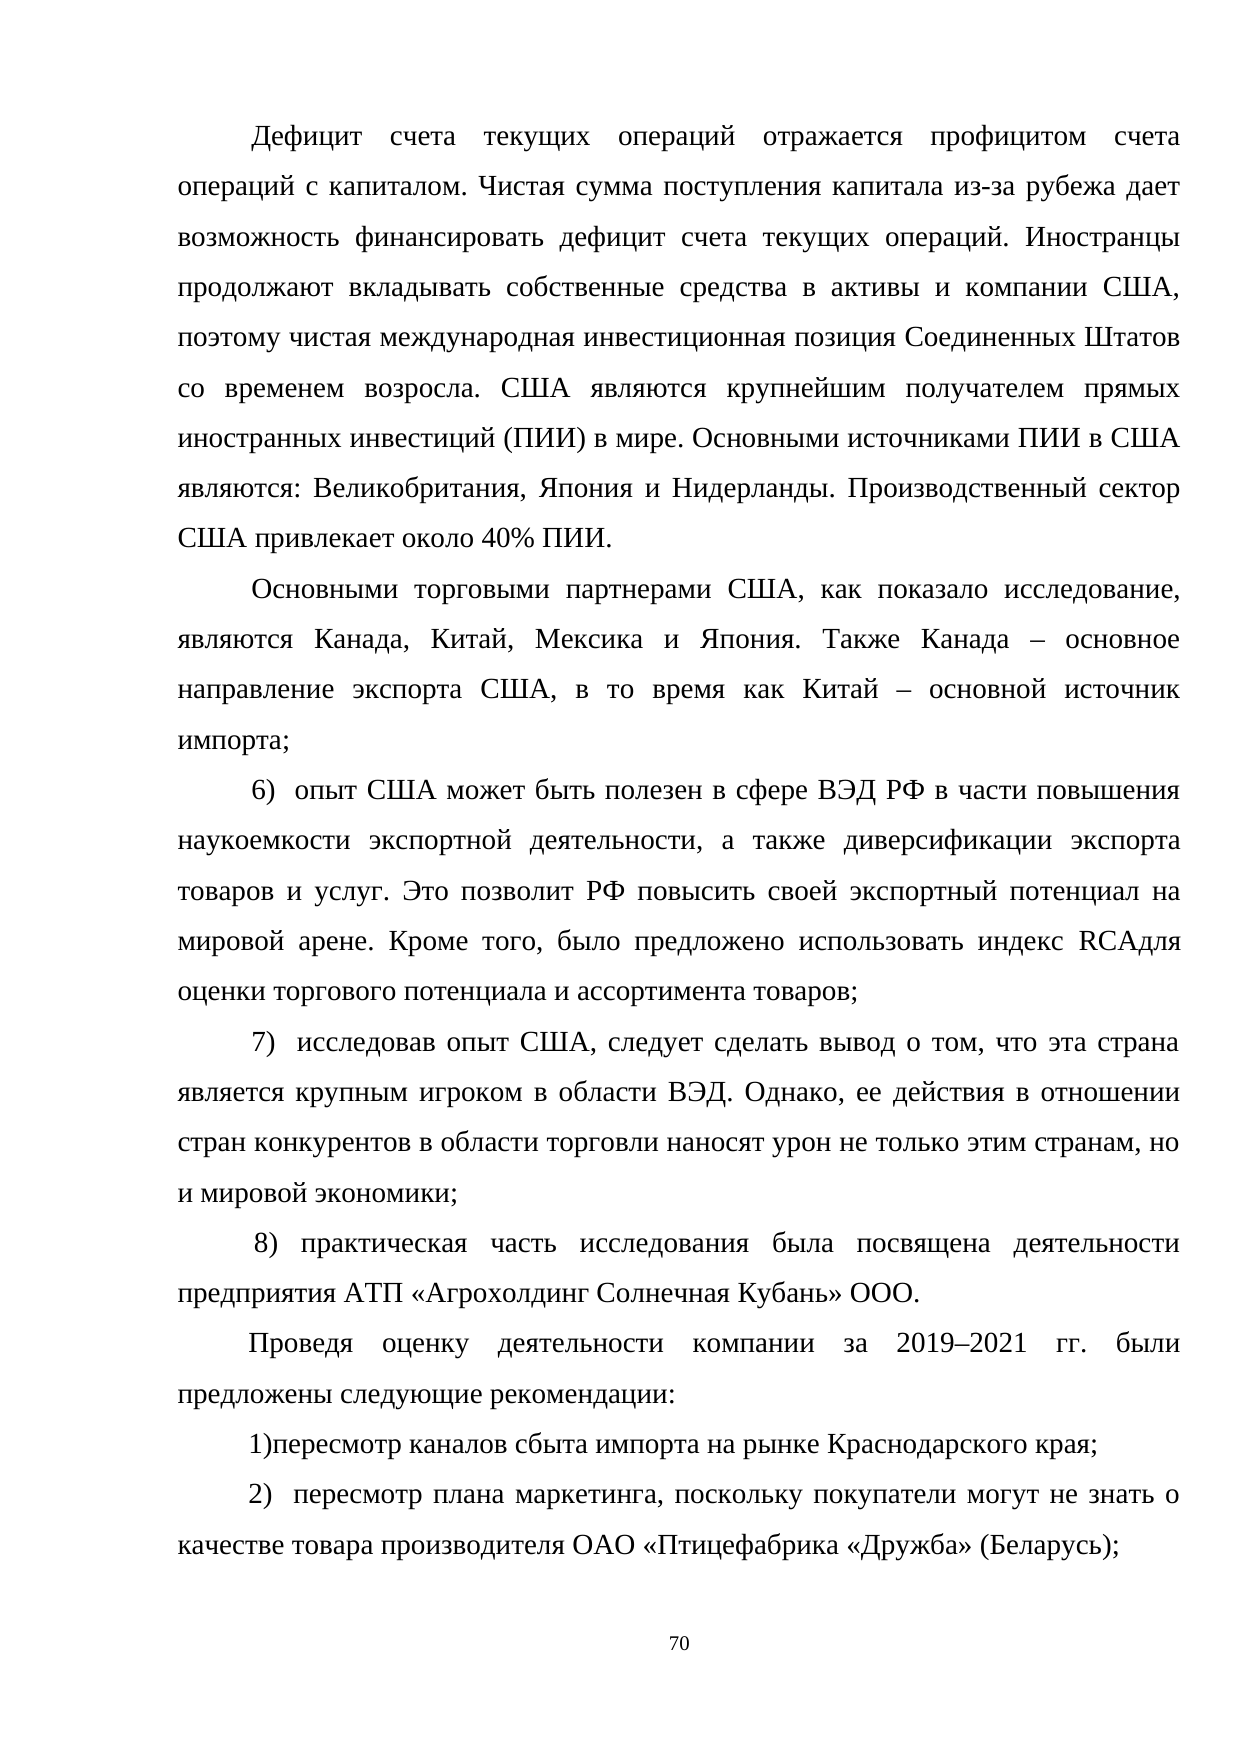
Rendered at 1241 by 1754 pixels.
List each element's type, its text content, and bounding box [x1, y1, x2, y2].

text 8) практическая часть исследования была посвящена деятельности предприятия АТП «Агрохолдинг Солнечная Кубань» ООО. [177, 1225, 1180, 1309]
text 1)пересмотр каналов сбыта импорта на рынке Краснодарского края; [177, 1426, 1181, 1460]
text Основными торговыми партнерами США, как показало исследование, являются Канада, Китай, Мексика и Япония. Также Канада – основное направление экспорта США, в то время как Китай – основной источник импорта; [177, 571, 1181, 755]
text 7) исследовав опыт США, следует сделать вывод о том, что эта страна является крупным игроком в области ВЭД. Однако, ее действия в отношении стран конкурентов в области торговли наносят урон не только этим странам, но и мировой экономики; [177, 1024, 1181, 1208]
text Проведя оценку деятельности компании за 2019–2021 гг. были предложены следующие рекомендации: [177, 1326, 1181, 1409]
text 2) пересмотр плана маркетинга, поскольку покупатели могут не знать о качестве товара производителя ОАО «Птицефабрика «Дружба» (Беларусь); [177, 1477, 1181, 1560]
text 6) опыт США может быть полезен в сфере ВЭД РФ в части повышения наукоемкости экспортной деятельности, а также диверсификации экспорта товаров и услуг. Это позволит РФ повысить своей экспортный потенциал на мировой арене. Кроме того, было предложено использовать индекс RCAдля оценки торгового потенциала и ассортимента товаров; [177, 772, 1181, 1007]
text Дефицит счета текущих операций отражается профицитом счета операций с капиталом. Чистая сумма поступления капитала из-за рубежа дает возможность финансировать дефицит счета текущих операций. Иностранцы продолжают вкладывать собственные средства в активы и компании США, поэтому чистая международная инвестиционная позиция Соединенных Штатов со временем возросла. США являются крупнейшим получателем прямых иностранных инвестиций (ПИИ) в мире. Основными источниками ПИИ в США являются: Великобритания, Япония и Нидерланды. Производственный сектор США привлекает около 40% ПИИ. [177, 118, 1181, 554]
